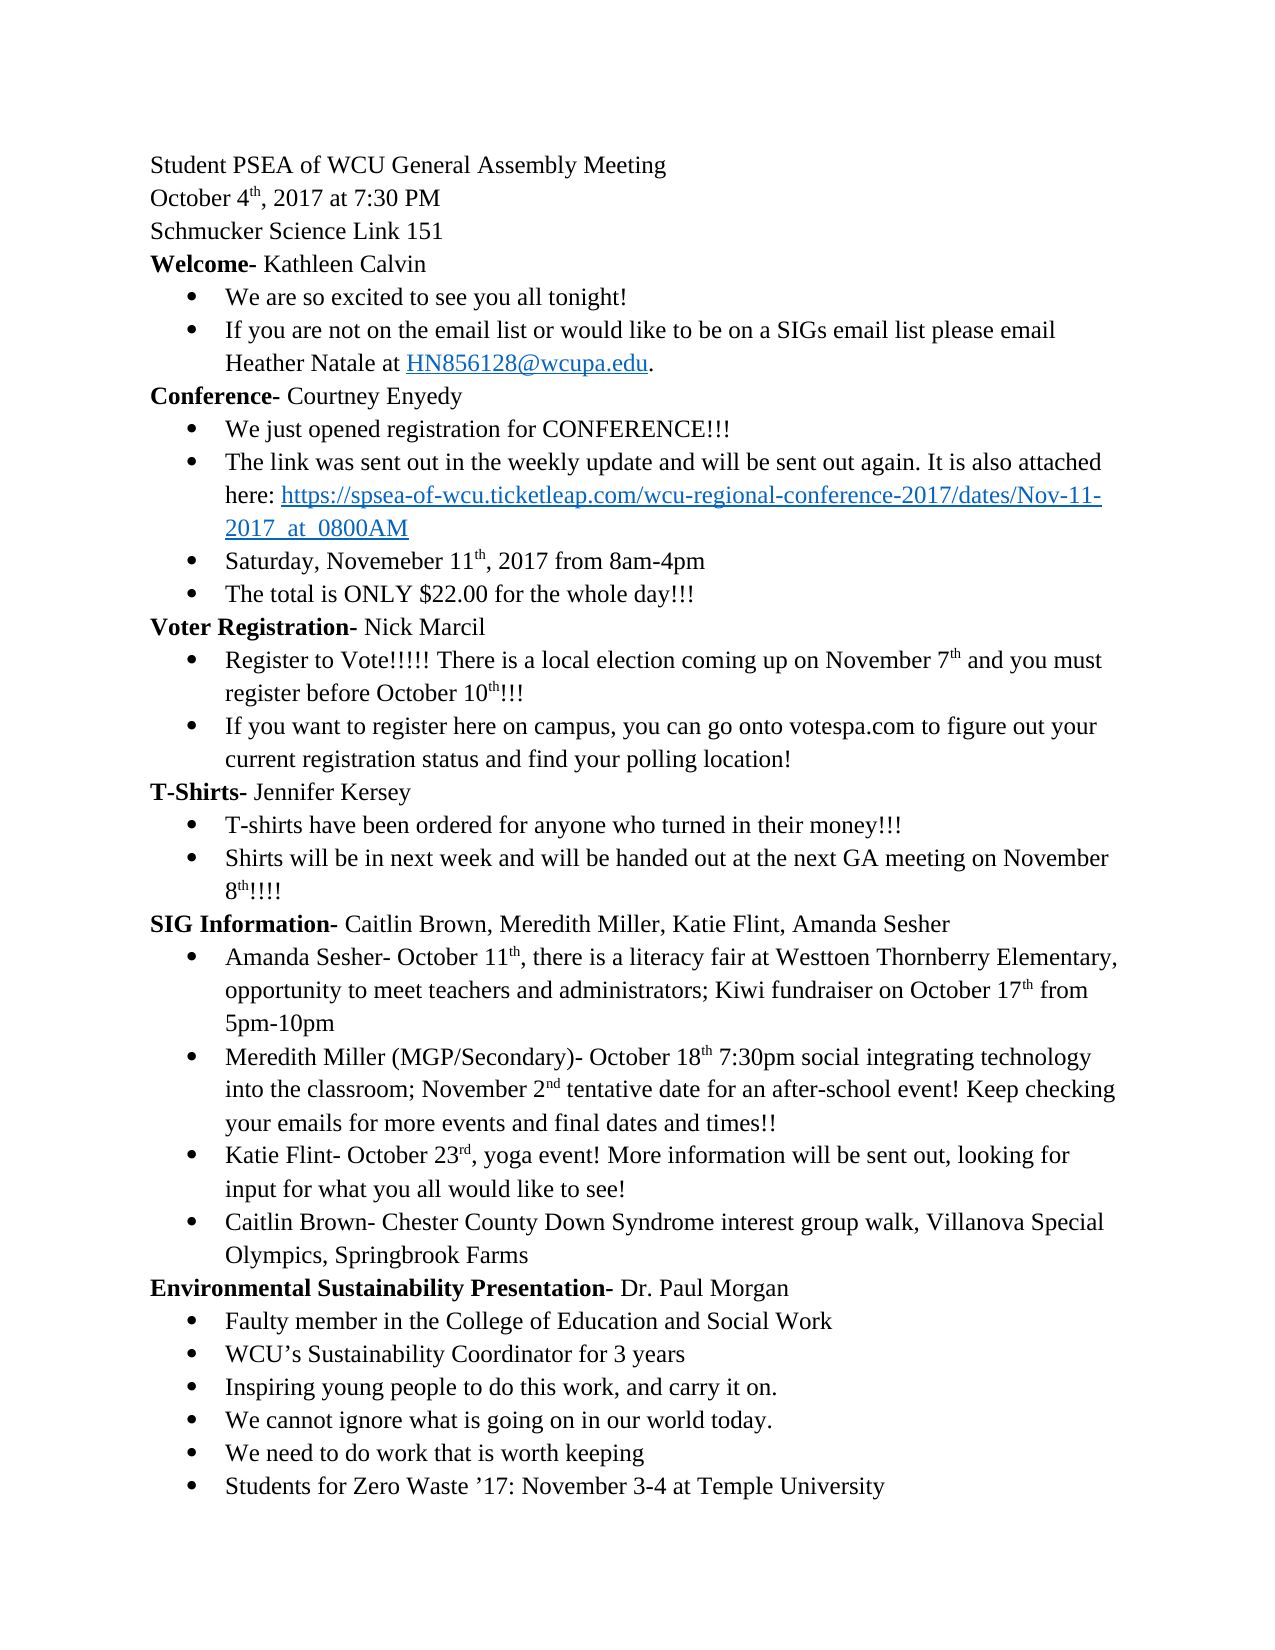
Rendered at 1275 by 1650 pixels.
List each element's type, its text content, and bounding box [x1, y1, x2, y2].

list The link was sent out in the weekly update and will be sent out again. It is also attached here: https://spsea-of-wcu.ticketleap.com/wcu-regional-conference-2017/dates/Nov-11-2017_at_0800AM [187, 447, 1125, 542]
list We cannot ignore what is going on in our world today. [187, 1405, 1125, 1433]
text October 4th, 2017 at 7:30 PM [150, 183, 1125, 212]
text Schmucker Science Link 151 [150, 216, 1125, 245]
text SIG Information- Caitlin Brown, Meredith Miller, Katie Flint, Amanda Sesher [150, 909, 1125, 938]
text Student PSEA of WCU General Assembly Meeting [150, 150, 1125, 179]
text Welcome- Kathleen Calvin [150, 249, 1125, 278]
list Caitlin Brown- Chester County Down Syndrome interest group walk, Villanova Special Olympics, Springbrook Farms [187, 1207, 1125, 1268]
list We need to do work that is worth keeping [187, 1438, 1125, 1467]
list We just opened registration for CONFERENCE!!! [187, 414, 1125, 443]
list Meredith Miller (MGP/Secondary)- October 18th 7:30pm social integrating technology into the classroom; November 2nd tentative date for an after-school event! Keep checking your emails for more events and final dates and times!! [187, 1042, 1125, 1136]
list Shirts will be in next week and will be handed out at the next GA meeting on November 8th!!!! [187, 843, 1125, 905]
text Environmental Sustainability Presentation- Dr. Paul Morgan [150, 1273, 1125, 1301]
list Inspiring young people to do this work, and carry it on. [187, 1372, 1125, 1401]
list T-shirts have been ordered for anyone who turned in their money!!! [187, 810, 1125, 839]
list Saturday, Novemeber 11th, 2017 from 8am-4pm [187, 546, 1125, 575]
list The total is ONLY $22.00 for the whole day!!! [187, 579, 1125, 608]
text T-Shirts- Jennifer Kersey [150, 777, 1125, 806]
list If you are not on the email list or would like to be on a SIGs email list please email Heather Natale at HN856128@wcupa.edu. [187, 315, 1125, 377]
list Students for Zero Waste ’17: November 3-4 at Temple University [187, 1471, 1125, 1499]
list Katie Flint- October 23rd, yoga event! More information will be sent out, looking for input for what you all would like to see! [187, 1141, 1125, 1202]
list If you want to register here on campus, you can go onto votespa.com to figure out your current registration status and find your polling location! [187, 711, 1125, 773]
list Amanda Sesher- October 11th, there is a literacy fair at Westtoen Thornberry Elementary, opportunity to meet teachers and administrators; Kiwi fundraiser on October 17th from 5pm-10pm [187, 942, 1125, 1037]
list Faulty member in the College of Education and Social Work [187, 1306, 1125, 1334]
list Register to Vote!!!!! There is a local election coming up on November 7th and you must register before October 10th!!! [187, 645, 1125, 707]
list We are so excited to see you all tonight! [187, 282, 1125, 311]
text Conference- Courtney Enyedy [150, 381, 1125, 410]
list WCU’s Sustainability Coordinator for 3 years [187, 1339, 1125, 1367]
text Voter Registration- Nick Marcil [150, 612, 1125, 641]
